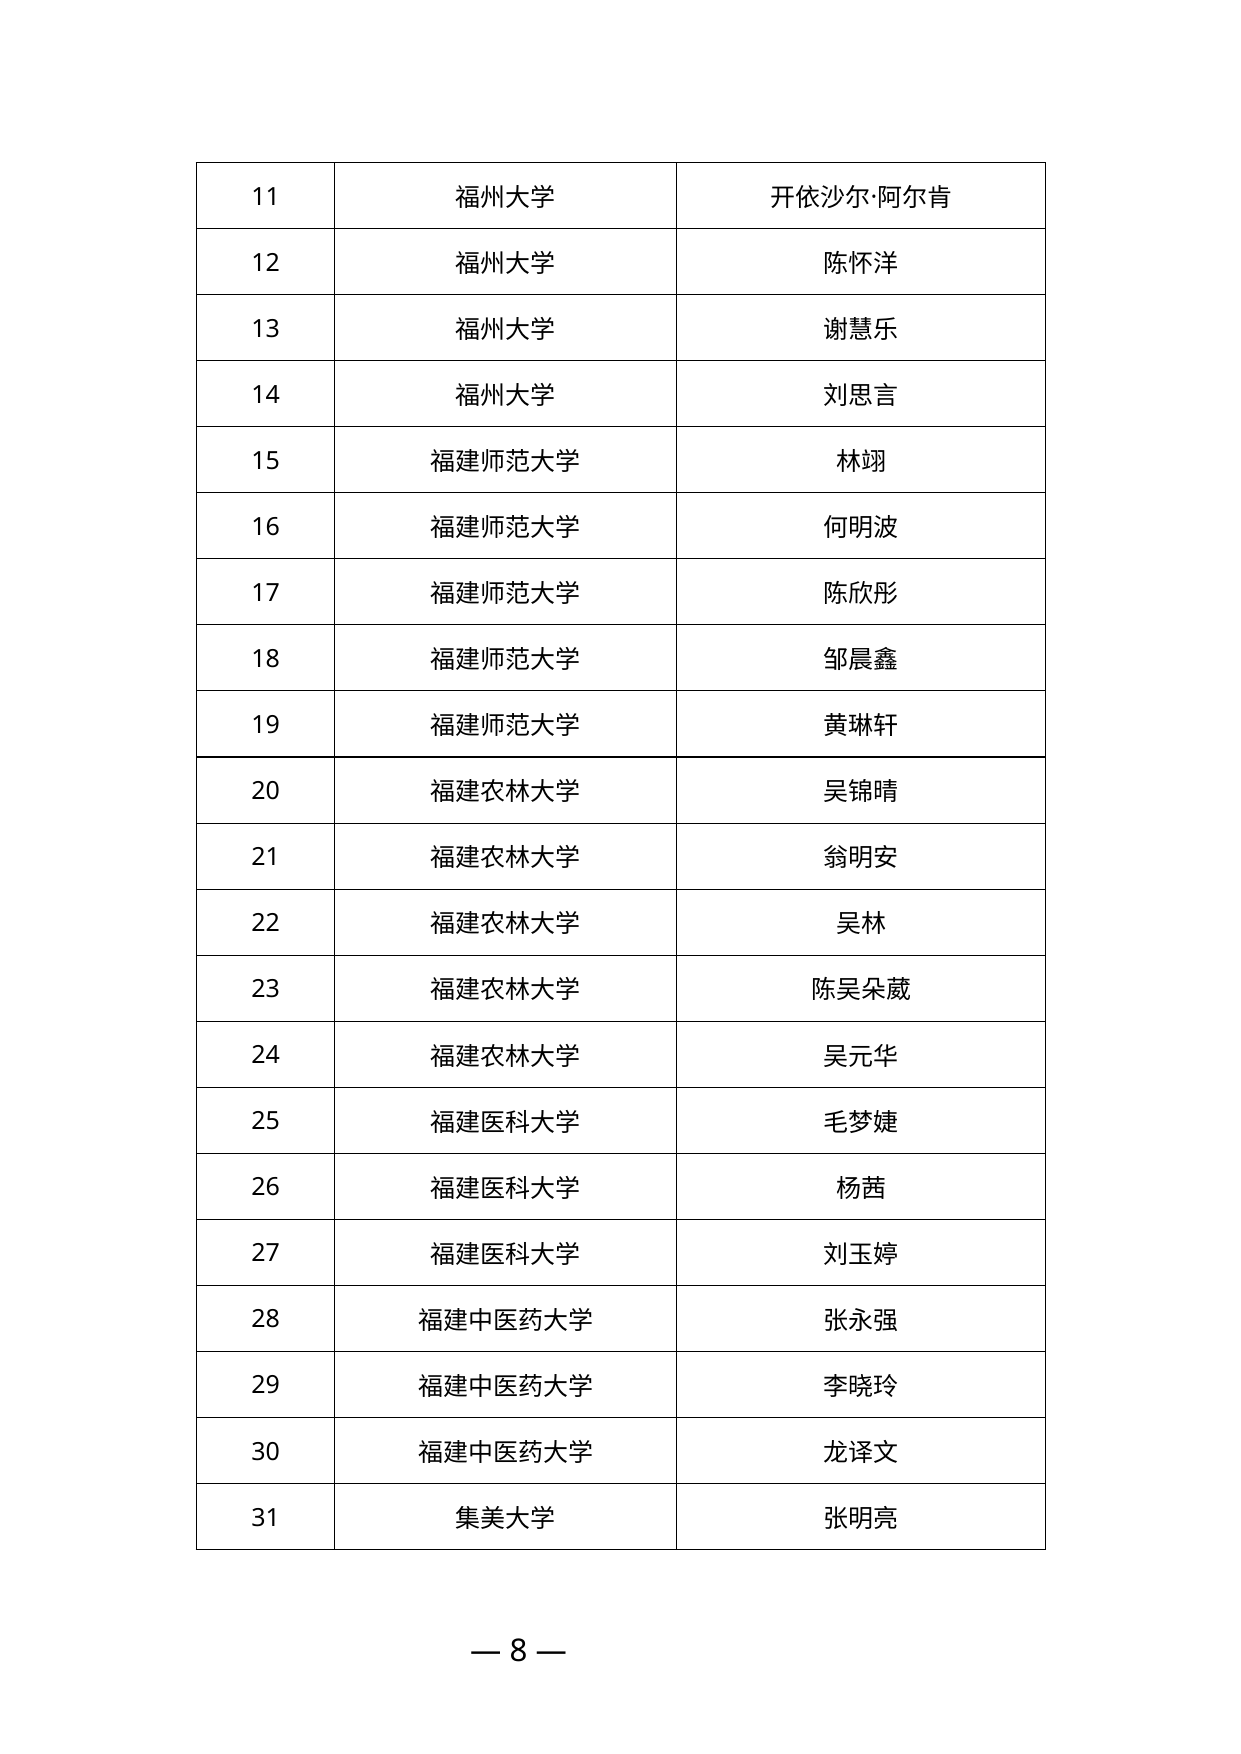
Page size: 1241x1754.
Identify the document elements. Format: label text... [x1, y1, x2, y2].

table_cell 张明亮 [677, 1484, 1045, 1549]
table_cell 陈欣彤 [677, 559, 1045, 624]
table_cell 16 [197, 493, 334, 558]
table_cell 11 [197, 163, 334, 228]
table_cell 林翊 [677, 427, 1045, 492]
table_cell 杨茜 [677, 1154, 1045, 1219]
table_cell 25 [197, 1088, 334, 1153]
table_cell 吴锦晴 [677, 758, 1045, 822]
table_cell 翁明安 [677, 824, 1045, 888]
table_cell 刘玉婷 [677, 1220, 1045, 1285]
table_cell 谢慧乐 [677, 295, 1045, 360]
table_cell 13 [197, 295, 334, 360]
table_cell 福建医科大学 [335, 1154, 676, 1219]
table_cell 福建师范大学 [335, 691, 676, 756]
table_cell 15 [197, 427, 334, 492]
table_cell 福建师范大学 [335, 427, 676, 492]
table_cell 福建中医药大学 [335, 1286, 676, 1351]
table_cell 27 [197, 1220, 334, 1285]
table_cell 吴元华 [677, 1022, 1045, 1087]
table_cell 福建农林大学 [335, 758, 676, 822]
table_cell 福州大学 [335, 361, 676, 426]
table_cell 陈吴朵葳 [677, 956, 1045, 1021]
table_cell 集美大学 [335, 1484, 676, 1549]
table_cell 福建师范大学 [335, 493, 676, 558]
table_cell 18 [197, 625, 334, 690]
table_cell 李晓玲 [677, 1352, 1045, 1417]
table_cell 邹晨鑫 [677, 625, 1045, 690]
table_cell 24 [197, 1022, 334, 1087]
table_cell 张永强 [677, 1286, 1045, 1351]
table_cell 福建农林大学 [335, 824, 676, 888]
table_cell 福州大学 [335, 163, 676, 228]
table_cell 毛梦婕 [677, 1088, 1045, 1153]
table_cell 何明波 [677, 493, 1045, 558]
table_cell 开依沙尔·阿尔肯 [677, 163, 1045, 228]
table_cell 14 [197, 361, 334, 426]
table_cell 30 [197, 1418, 334, 1483]
table_cell 29 [197, 1352, 334, 1417]
table_cell 福建中医药大学 [335, 1352, 676, 1417]
table_cell 福建农林大学 [335, 1022, 676, 1087]
table_cell 福建医科大学 [335, 1088, 676, 1153]
table_cell 福建农林大学 [335, 956, 676, 1021]
table_cell 20 [197, 758, 334, 822]
table_cell 福建师范大学 [335, 559, 676, 624]
table_cell 黄琳轩 [677, 691, 1045, 756]
table_cell 吴林 [677, 890, 1045, 954]
table_cell 陈怀洋 [677, 229, 1045, 294]
table_cell 26 [197, 1154, 334, 1219]
table_cell 福州大学 [335, 295, 676, 360]
table_cell 福建中医药大学 [335, 1418, 676, 1483]
table_cell 28 [197, 1286, 334, 1351]
table_cell 22 [197, 890, 334, 954]
table_cell 福建师范大学 [335, 625, 676, 690]
table_cell 21 [197, 824, 334, 888]
table_cell 19 [197, 691, 334, 756]
table_cell 刘思言 [677, 361, 1045, 426]
table_cell 17 [197, 559, 334, 624]
table_cell 龙译文 [677, 1418, 1045, 1483]
table_cell 31 [197, 1484, 334, 1549]
table_cell 福建农林大学 [335, 890, 676, 954]
table_cell 福州大学 [335, 229, 676, 294]
table_cell 福建医科大学 [335, 1220, 676, 1285]
table_cell 12 [197, 229, 334, 294]
table_cell 23 [197, 956, 334, 1021]
